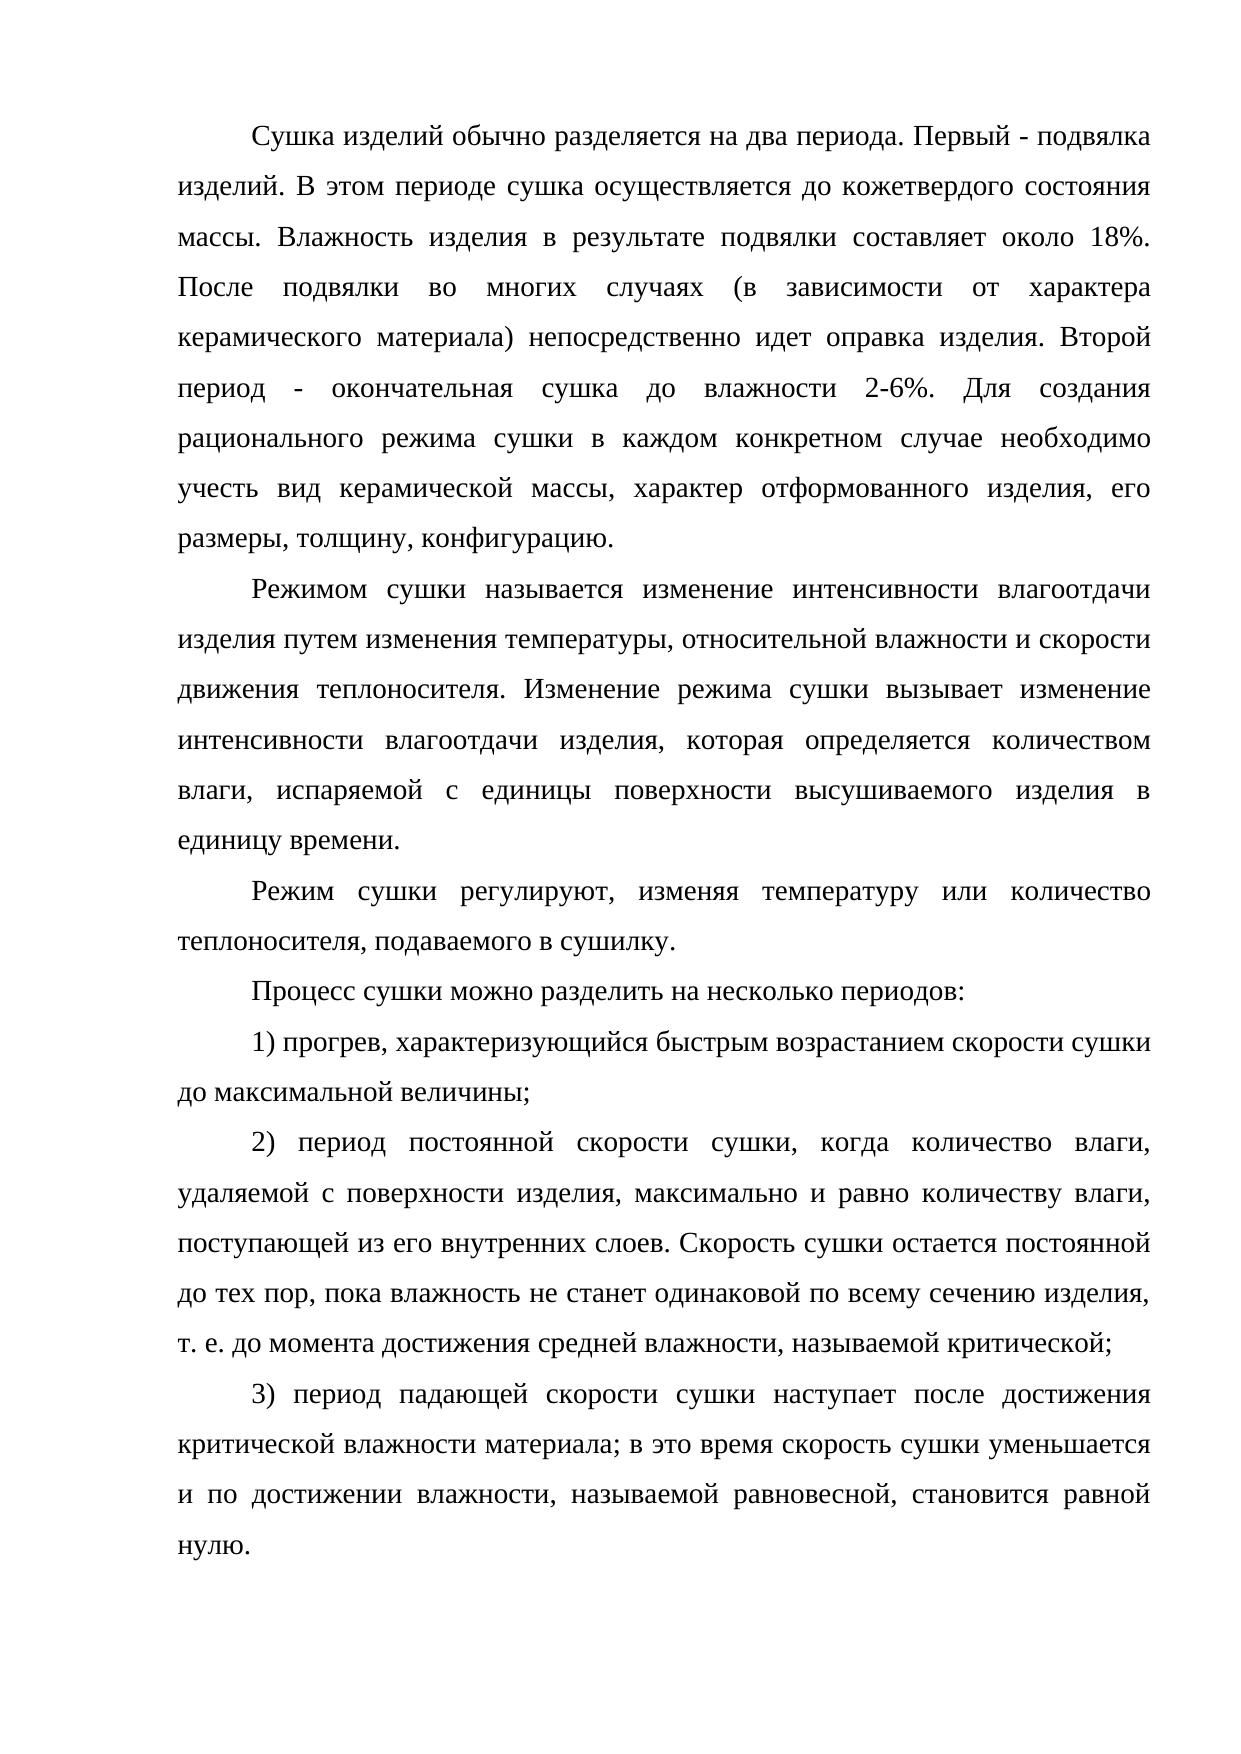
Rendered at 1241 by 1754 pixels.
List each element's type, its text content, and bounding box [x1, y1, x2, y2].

text 1) прогрев, характеризующийся быстрым возрастанием скорости сушки до максимальной величины; [177, 1024, 1152, 1108]
text 3) период падающей скорости сушки наступает после достижения критической влажности материала; в это время скорость сушки уменьшается и по достижении влажности, называемой равновесной, становится равной нулю. [177, 1376, 1152, 1560]
text Процесс сушки можно разделить на несколько периодов: [177, 973, 1152, 1007]
text Сушка изделий обычно разделяется на два периода. Первый - подвялка изделий. В этом периоде сушка осуществляется до кожетвердого состояния массы. Влажность изделия в результате подвялки составляет около 18%. После подвялки во многих случаях (в зависимости от характера керамического материала) непосредственно идет оправка изделия. Второй период - окончательная сушка до влажности 2-6%. Для создания рационального режима сушки в каждом конкретном случае необходимо учесть вид керамической массы, характер отформованного изделия, его размеры, толщину, конфигурацию. [177, 118, 1152, 554]
text Режимом сушки называется изменение интенсивности влагоотдачи изделия путем изменения температуры, относительной влажности и скорости движения теплоносителя. Изменение режима сушки вызывает изменение интенсивности влагоотдачи изделия, которая определяется количеством влаги, испаряемой с единицы поверхности высушиваемого изделия в единицу времени. [177, 571, 1152, 856]
text Режим сушки регулируют, изменяя температуру или количество теплоносителя, подаваемого в сушилку. [177, 873, 1152, 957]
text 2) период постоянной скорости сушки, когда количество влаги, удаляемой с поверхности изделия, максимально и равно количеству влаги, поступающей из его внутренних слоев. Скорость сушки остается постоянной до тех пор, пока влажность не станет одинаковой по всему сечению изделия, т. е. до момента достижения средней влажности, называемой критической; [177, 1124, 1152, 1359]
